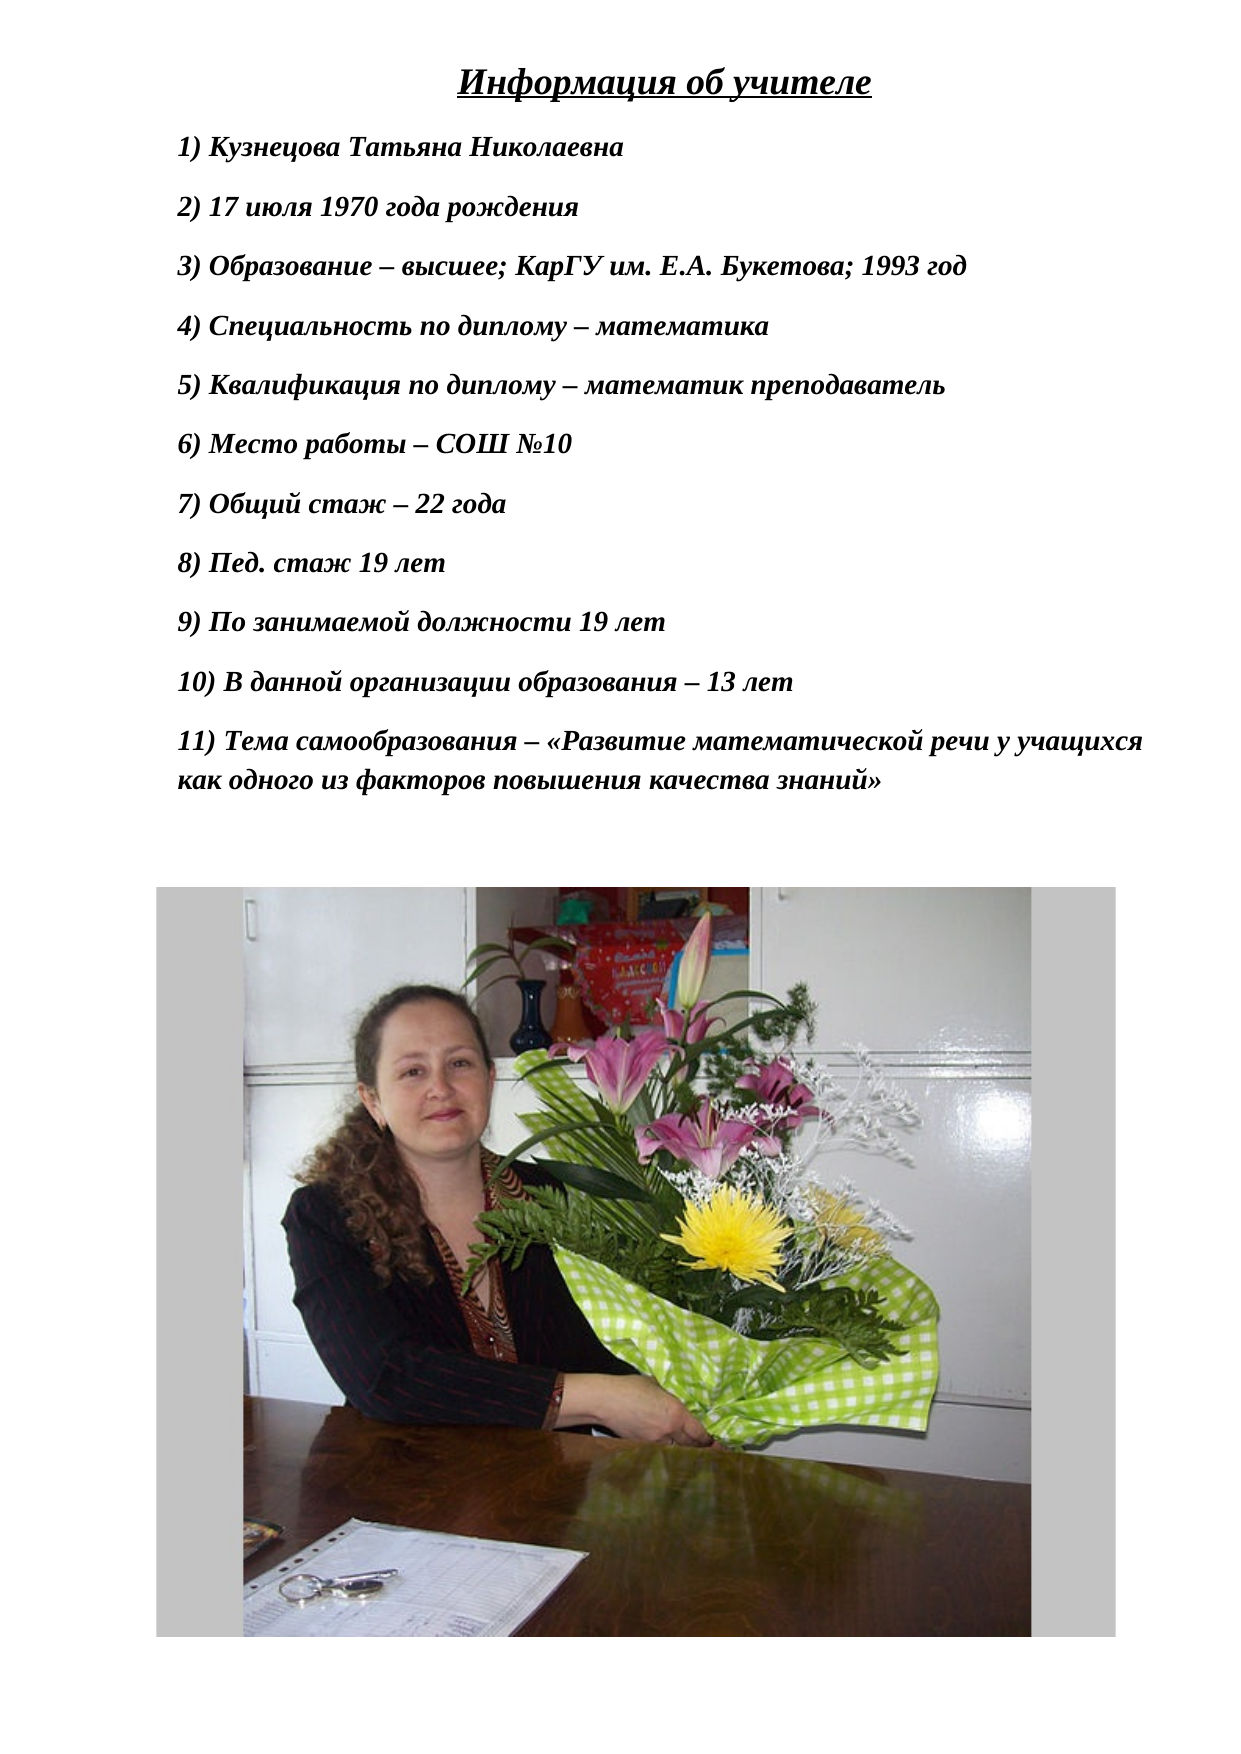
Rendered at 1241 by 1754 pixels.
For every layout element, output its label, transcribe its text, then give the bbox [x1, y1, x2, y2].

text 6) Место работы – СОШ №10 [177, 426, 1152, 460]
text Информация об учителе [177, 59, 1152, 102]
text 5) Квалификация по диплому – математик преподаватель [177, 367, 1152, 401]
picture [156, 887, 1116, 1637]
text 11) Тема самообразования – «Развитие математической речи у учащихся как одного из факторов повышения качества знаний» [177, 723, 1152, 795]
text 8) Пед. стаж 19 лет [177, 545, 1152, 579]
text 10) В данной организации образования – 13 лет [177, 664, 1152, 697]
text 7) Общий стаж – 22 года [177, 486, 1152, 519]
text 2) 17 июля 1970 года рождения [177, 189, 1152, 222]
text 4) Специальность по диплому – математика [177, 308, 1152, 341]
text 3) Образование – высшее; КарГУ им. Е.А. Букетова; 1993 год [177, 248, 1152, 282]
text 1) Кузнецова Татьяна Николаевна [177, 129, 1152, 163]
text 9) По занимаемой должности 19 лет [177, 604, 1152, 638]
